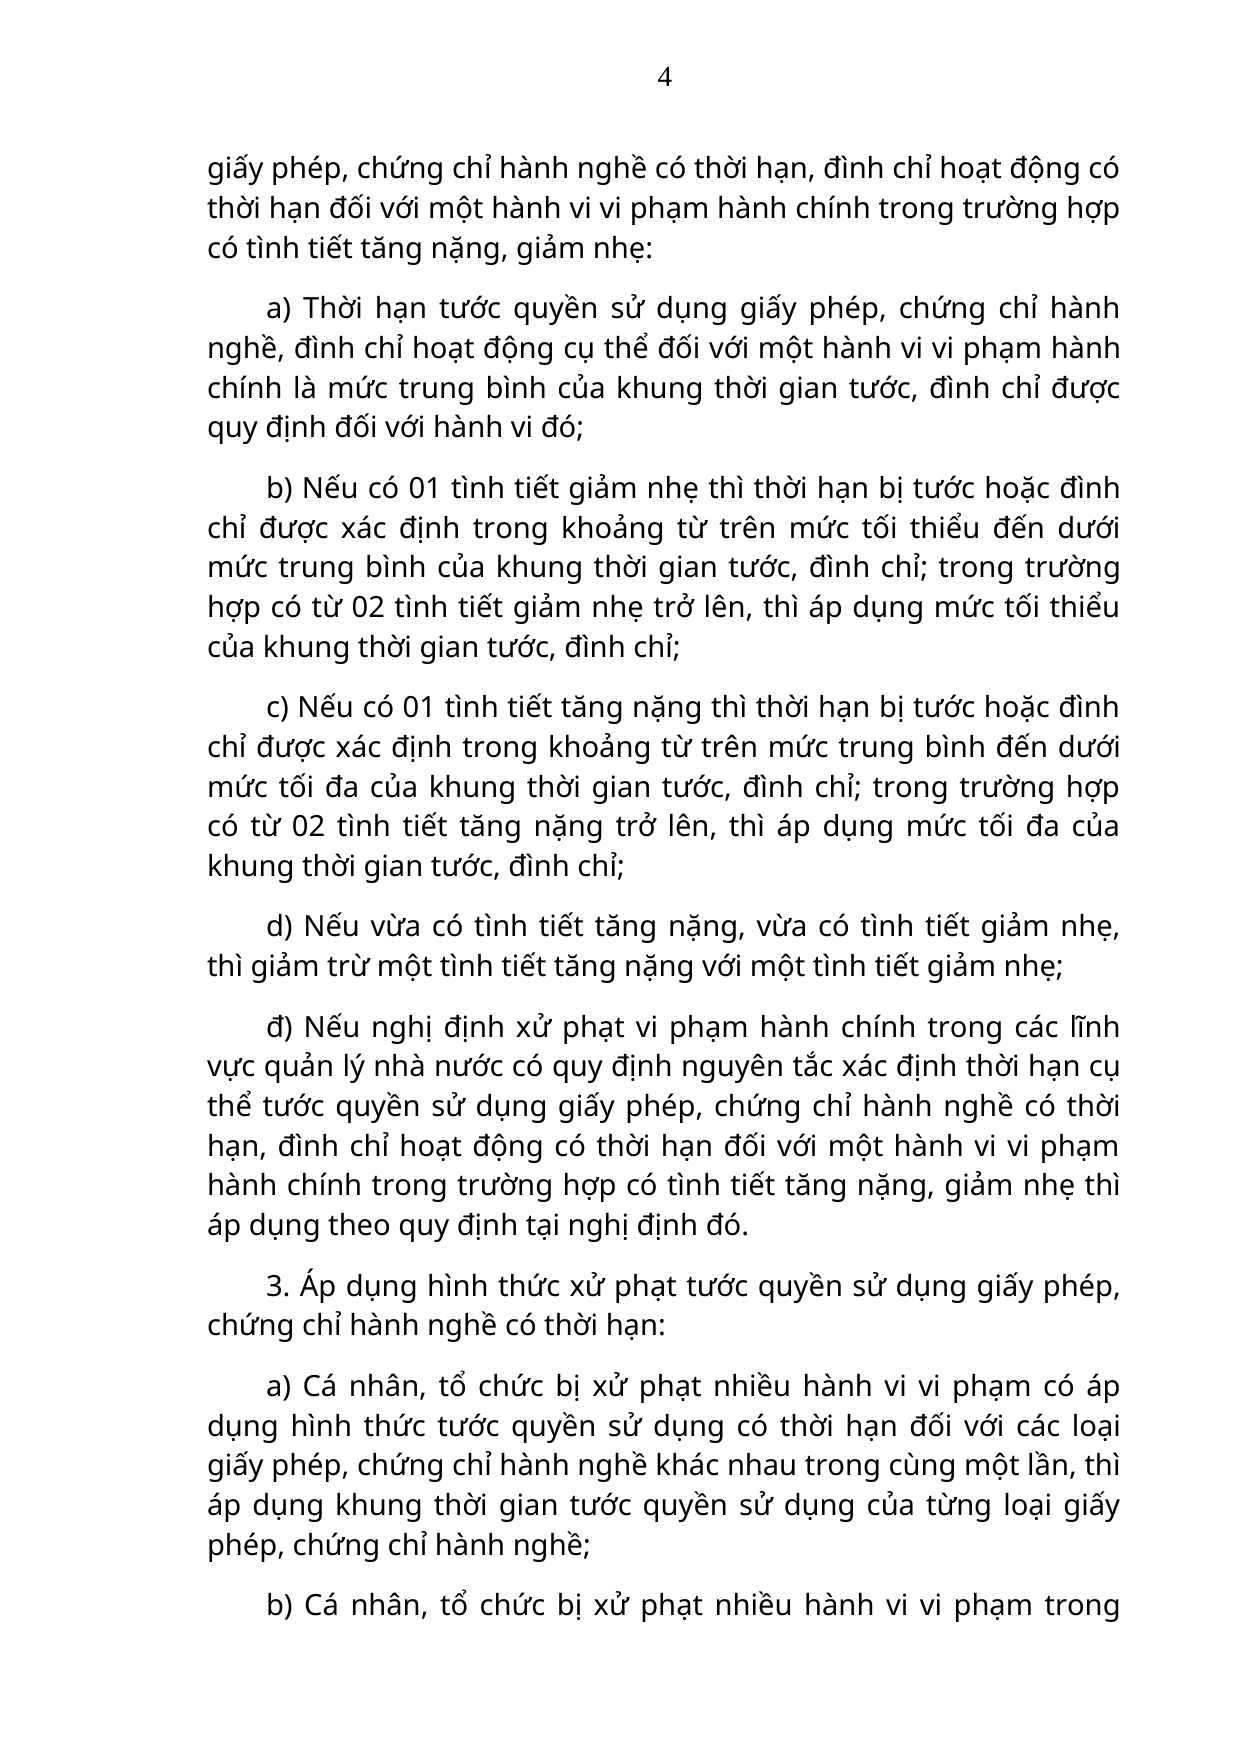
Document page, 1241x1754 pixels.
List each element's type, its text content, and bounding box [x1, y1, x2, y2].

text a) Thời hạn tước quyền sử dụng giấy phép, chứng chỉ hành nghề, đình chỉ hoạt động cụ thể đối với một hành vi vi phạm hành chính là mức trung bình của khung thời gian tước, đình chỉ được quy định đối với hành vi đó; [207, 288, 1122, 446]
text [207, 1584, 1122, 1624]
text a) Cá nhân, tổ chức bị xử phạt nhiều hành vi vi phạm có áp dụng hình thức tước quyền sử dụng có thời hạn đối với các loại giấy phép, chứng chỉ hành nghề khác nhau trong cùng một lần, thì áp dụng khung thời gian tước quyền sử dụng của từng loại giấy phép, chứng chỉ hành nghề; [207, 1365, 1122, 1563]
text đ) Nếu nghị định xử phạt vi phạm hành chính trong các lĩnh vực quản lý nhà nước có quy định nguyên tắc xác định thời hạn cụ thể tước quyền sử dụng giấy phép, chứng chỉ hành nghề có thời hạn, đình chỉ hoạt động có thời hạn đối với một hành vi vi phạm hành chính trong trường hợp có tình tiết tăng nặng, giảm nhẹ thì áp dụng theo quy định tại nghị định đó. [207, 1006, 1122, 1244]
text 3. Áp dụng hình thức xử phạt tước quyền sử dụng giấy phép, chứng chỉ hành nghề có thời hạn: [207, 1265, 1122, 1344]
text d) Nếu vừa có tình tiết tăng nặng, vừa có tình tiết giảm nhẹ, thì giảm trừ một tình tiết tăng nặng với một tình tiết giảm nhẹ; [207, 906, 1122, 985]
text b) Nếu có 01 tình tiết giảm nhẹ thì thời hạn bị tước hoặc đình chỉ được xác định trong khoảng từ trên mức tối thiểu đến dưới mức trung bình của khung thời gian tước, đình chỉ; trong trường hợp có từ 02 tình tiết giảm nhẹ trở lên, thì áp dụng mức tối thiểu của khung thời gian tước, đình chỉ; [207, 467, 1122, 666]
text c) Nếu có 01 tình tiết tăng nặng thì thời hạn bị tước hoặc đình chỉ được xác định trong khoảng từ trên mức trung bình đến dưới mức tối đa của khung thời gian tước, đình chỉ; trong trường hợp có từ 02 tình tiết tăng nặng trở lên, thì áp dụng mức tối đa của khung thời gian tước, đình chỉ; [207, 686, 1122, 885]
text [207, 148, 1122, 267]
